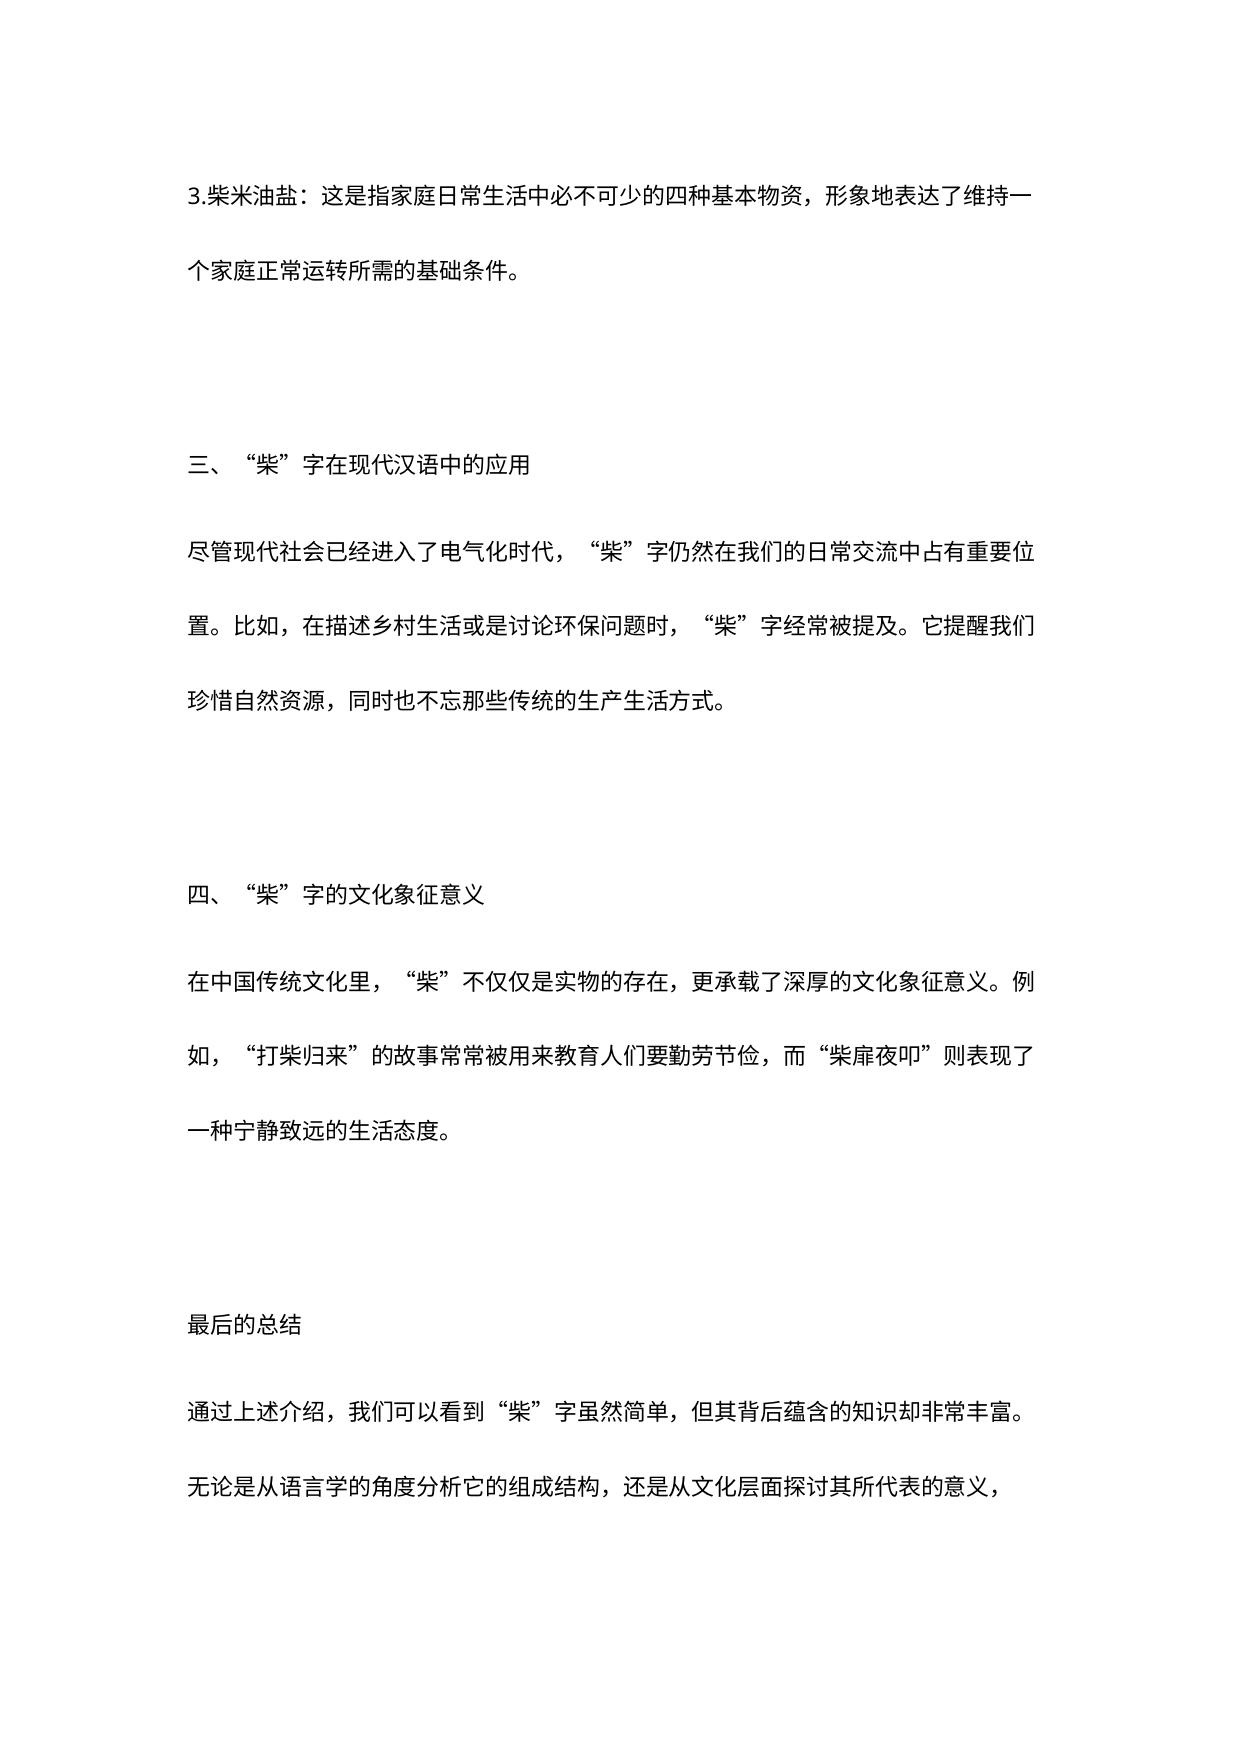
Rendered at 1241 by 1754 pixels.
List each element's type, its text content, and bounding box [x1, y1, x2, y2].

text 四、“柴”字的文化象征意义 [187, 861, 1053, 926]
text 3.柴米油盐：这是指家庭日常生活中必不可少的四种基本物资，形象地表达了维持一个家庭正常运转所需的基础条件。 [187, 162, 1053, 302]
text 尽管现代社会已经进入了电气化时代，“柴”字仍然在我们的日常交流中占有重要位置。比如，在描述乡村生活或是讨论环保问题时，“柴”字经常被提及。它提醒我们珍惜自然资源，同时也不忘那些传统的生产生活方式。 [187, 517, 1053, 732]
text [187, 1378, 1053, 1518]
text 最后的总结 [187, 1291, 1053, 1356]
text 在中国传统文化里，“柴”不仅仅是实物的存在，更承载了深厚的文化象征意义。例如，“打柴归来”的故事常常被用来教育人们要勤劳节俭，而“柴扉夜叩”则表现了一种宁静致远的生活态度。 [187, 948, 1053, 1162]
text 三、“柴”字在现代汉语中的应用 [187, 431, 1053, 496]
